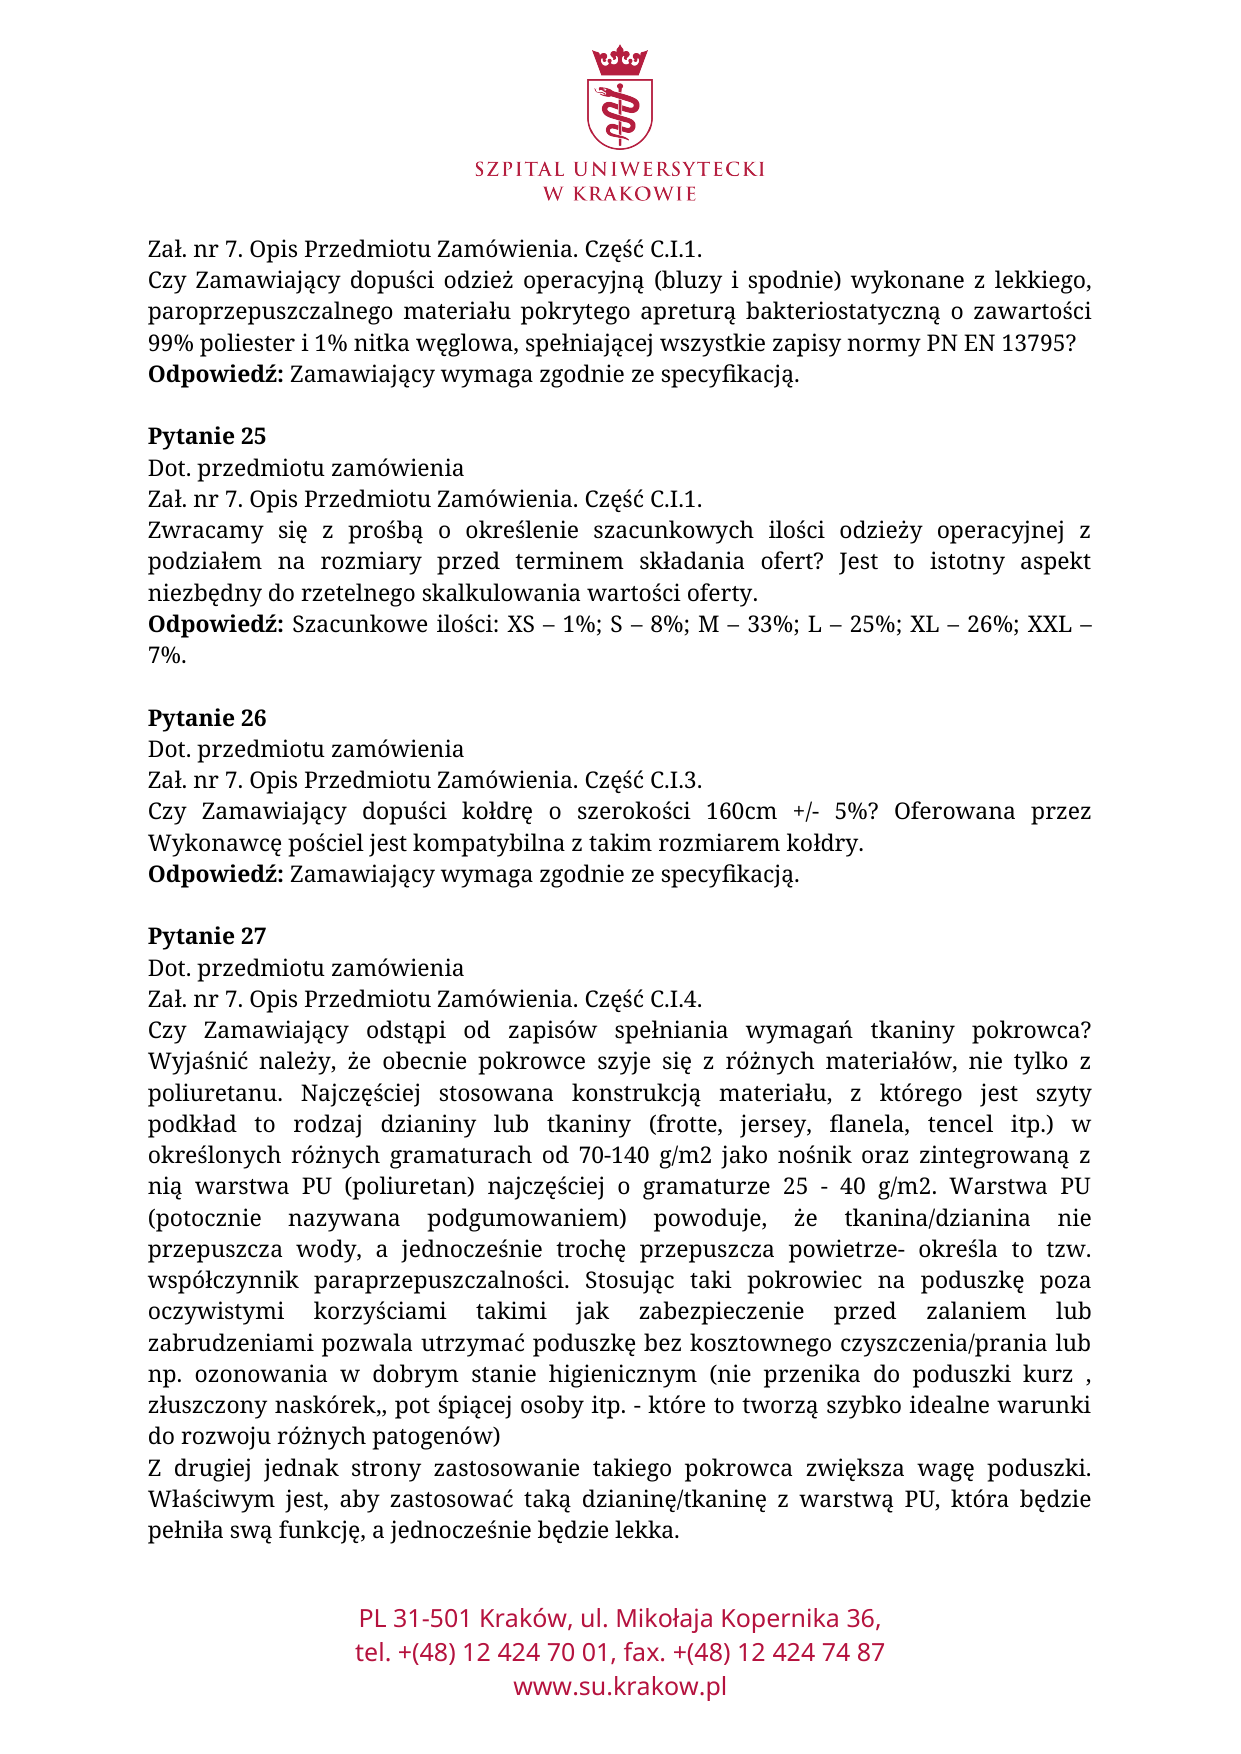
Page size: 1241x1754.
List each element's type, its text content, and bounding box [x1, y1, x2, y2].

picture [475, 44, 765, 201]
text Dot. przedmiotu zamówienia [148, 952, 1093, 983]
text Odpowiedź: Zamawiający wymaga zgodnie ze specyfikacją. [148, 858, 1093, 889]
text Pytanie 27 [148, 920, 1093, 952]
text Czy Zamawiający dopuści odzież operacyjną (bluzy i spodnie) wykonane z lekkiego, paroprzepuszczalnego materiału pokrytego apreturą bakteriostatyczną o zawartości 99% poliester i 1% nitka węglowa, spełniającej wszystkie zapisy normy PN EN 13795? [148, 264, 1093, 358]
text Zał. nr 7. Opis Przedmiotu Zamówienia. Część C.I.1. [148, 233, 1093, 264]
text Dot. przedmiotu zamówienia [148, 452, 1093, 483]
text Odpowiedź: Szacunkowe ilości: XS – 1%; S – 8%; M – 33%; L – 25%; XL – 26%; XXL – 7%. [148, 608, 1093, 670]
text Zał. nr 7. Opis Przedmiotu Zamówienia. Część C.I.4. [148, 983, 1093, 1014]
text Z drugiej jednak strony zastosowanie takiego pokrowca zwiększa wagę poduszki. Właściwym jest, aby zastosować taką dzianinę/tkaninę z warstwą PU, która będzie pełniła swą funkcję, a jednocześnie będzie lekka. [148, 1452, 1093, 1545]
text Dot. przedmiotu zamówienia [148, 733, 1093, 764]
text Zał. nr 7. Opis Przedmiotu Zamówienia. Część C.I.1. [148, 483, 1093, 514]
text Pytanie 26 [148, 702, 1093, 733]
text Zwracamy się z prośbą o określenie szacunkowych ilości odzieży operacyjnej z podziałem na rozmiary przed terminem składania ofert? Jest to istotny aspekt niezbędny do rzetelnego skalkulowania wartości oferty. [148, 514, 1093, 608]
text Odpowiedź: Zamawiający wymaga zgodnie ze specyfikacją. [148, 358, 1093, 389]
text Czy Zamawiający dopuści kołdrę o szerokości 160cm +/- 5%? Oferowana przez Wykonawcę pościel jest kompatybilna z takim rozmiarem kołdry. [148, 795, 1093, 858]
text Pytanie 25 [148, 420, 1093, 452]
text Zał. nr 7. Opis Przedmiotu Zamówienia. Część C.I.3. [148, 764, 1093, 795]
text Czy Zamawiający odstąpi od zapisów spełniania wymagań tkaniny pokrowca? Wyjaśnić należy, że obecnie pokrowce szyje się z różnych materiałów, nie tylko z poliuretanu. Najczęściej stosowana konstrukcją materiału, z którego jest szyty podkład to rodzaj dzianiny lub tkaniny (frotte, jersey, flanela, tencel itp.) w określonych różnych gramaturach od 70-140 g/m2 jako nośnik oraz zintegrowaną z nią warstwa PU (poliuretan) najczęściej o gramaturze 25 - 40 g/m2. Warstwa PU (potocznie nazywana podgumowaniem) powoduje, że tkanina/dzianina nie przepuszcza wody, a jednocześnie trochę przepuszcza powietrze- określa to tzw. współczynnik paraprzepuszczalności. Stosując taki pokrowiec na poduszkę poza oczywistymi korzyściami takimi jak zabezpieczenie przed zalaniem lub zabrudzeniami pozwala utrzymać poduszkę bez kosztownego czyszczenia/prania lub np. ozonowania w dobrym stanie higienicznym (nie przenika do poduszki kurz , złuszczony naskórek,, pot śpiącej osoby itp. - które to tworzą szybko idealne warunki do rozwoju różnych patogenów) [148, 1014, 1093, 1452]
